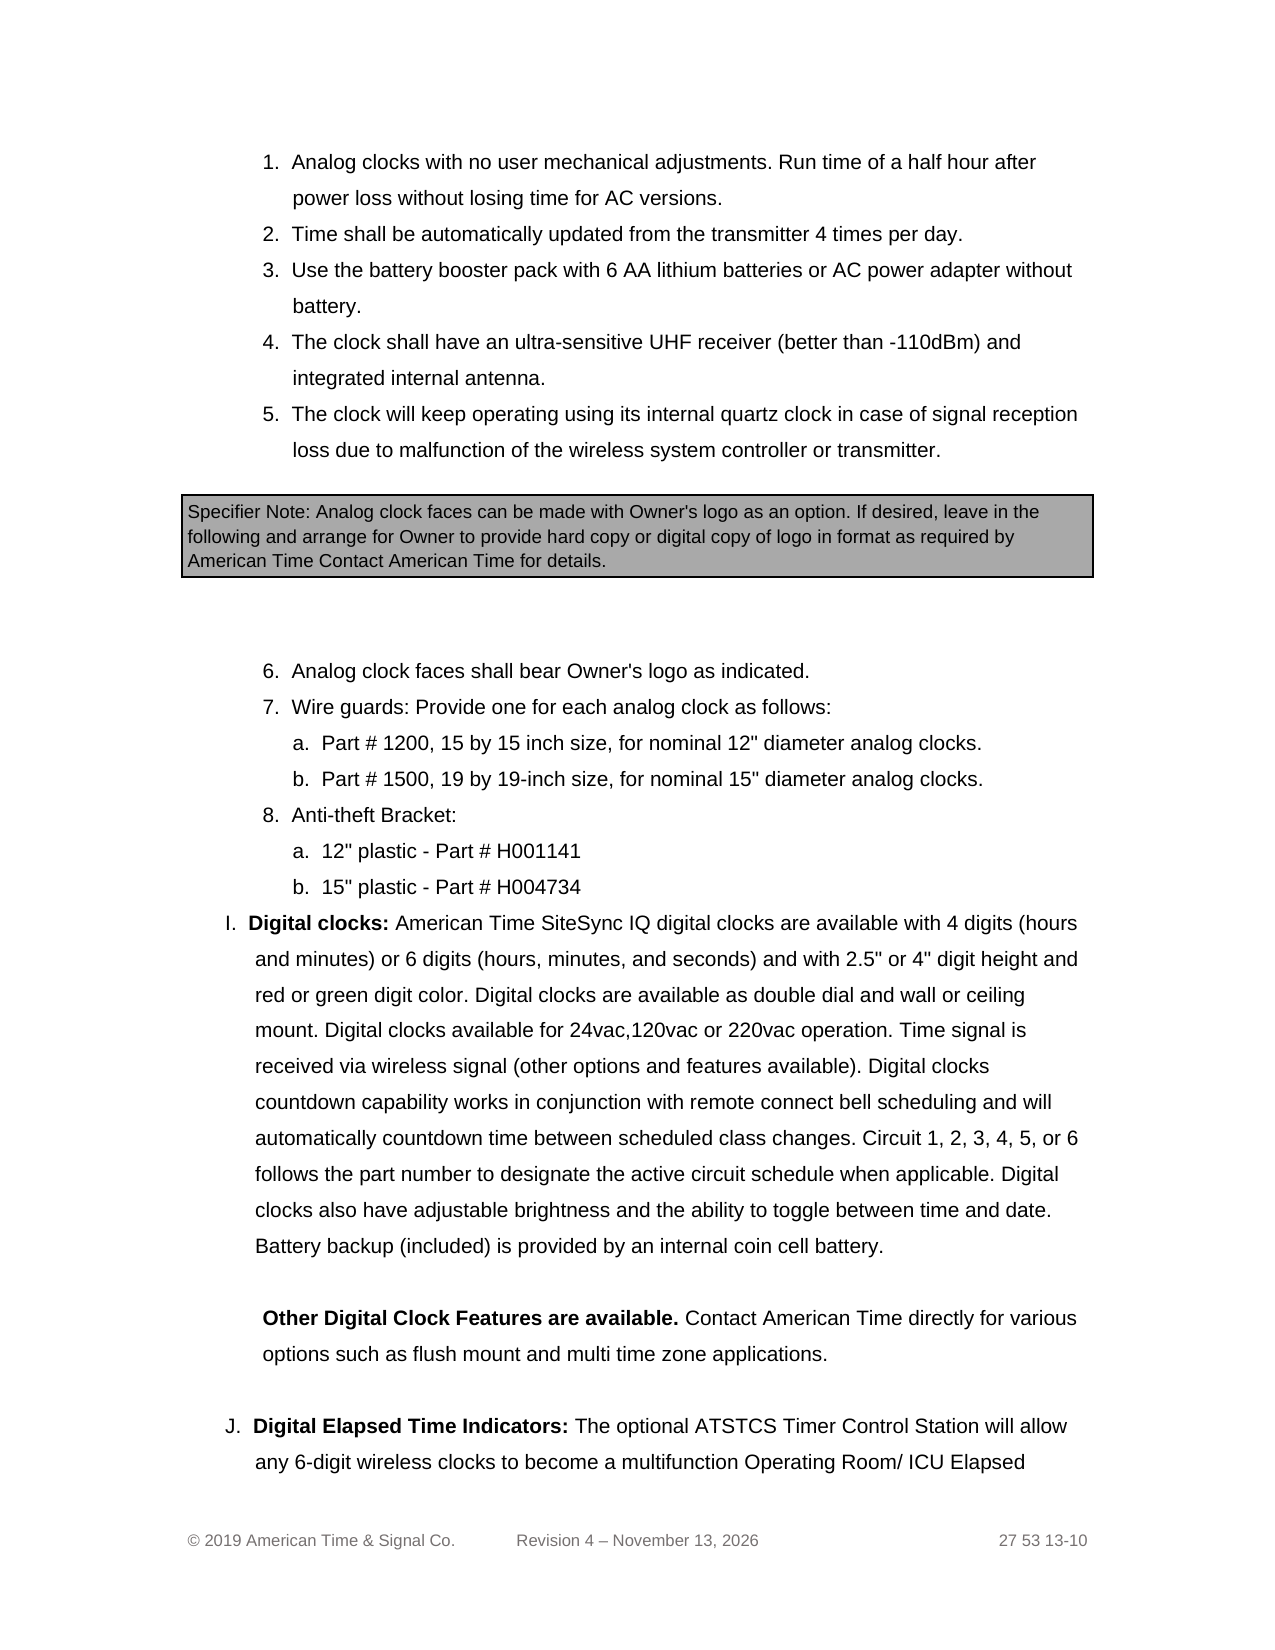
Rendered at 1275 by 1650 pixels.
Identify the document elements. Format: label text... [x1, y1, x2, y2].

list The clock will keep operating using its internal quartz clock in case of signal reception loss due to malfunction of the wireless system controller or transmitter. [262, 402, 1087, 461]
list Wire guards: Provide one for each analog clock as follows: [262, 695, 1087, 719]
list 12" plastic - Part # H001141 [292, 839, 1087, 863]
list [225, 1414, 1087, 1473]
list Other Digital Clock Features are available. Contact American Time directly for various options such as flush mount and multi time zone applications. [262, 1270, 1087, 1366]
list Analog clocks with no user mechanical adjustments. Run time of a half hour after power loss without losing time for AC versions. [262, 150, 1087, 210]
list 15" plastic - Part # H004734 [292, 874, 1087, 898]
text Specifier Note: Analog clock faces can be made with Owner's logo as an option. If desired, leave in the following and arrange for Owner to provide hard copy or digital copy of logo in format as required by American Time Contact American Time for details. [183, 496, 1092, 576]
list Use the battery booster pack with 6 AA lithium batteries or AC power adapter without battery. [262, 258, 1087, 318]
list The clock shall have an ultra-sensitive UHF receiver (better than -110dBm) and integrated internal antenna. [262, 330, 1087, 389]
list Digital clocks: American Time SiteSync IQ digital clocks are available with 4 digits (hours and minutes) or 6 digits (hours, minutes, and seconds) and with 2.5" or 4" digit height and red or green digit color. Digital clocks are available as double dial and wall or ceiling mount. Digital clocks available for 24vac,120vac or 220vac operation. Time signal is received via wireless signal (other options and features available). Digital clocks countdown capability works in conjunction with remote connect bell scheduling and will automatically countdown time between scheduled class changes. Circuit 1, 2, 3, 4, 5, or 6 follows the part number to designate the active circuit schedule when applicable. Digital clocks also have adjustable brightness and the ability to toggle between time and date. Battery backup (included) is provided by an internal coin cell battery. [225, 911, 1087, 1258]
list Anti-theft Bracket: [262, 803, 1087, 827]
list Analog clock faces shall bear Owner's logo as indicated. [262, 659, 1087, 683]
list Time shall be automatically updated from the transmitter 4 times per day. [262, 222, 1087, 246]
list Part # 1500, 19 by 19-inch size, for nominal 15" diameter analog clocks. [292, 767, 1087, 791]
list Part # 1200, 15 by 15 inch size, for nominal 12" diameter analog clocks. [292, 731, 1087, 755]
